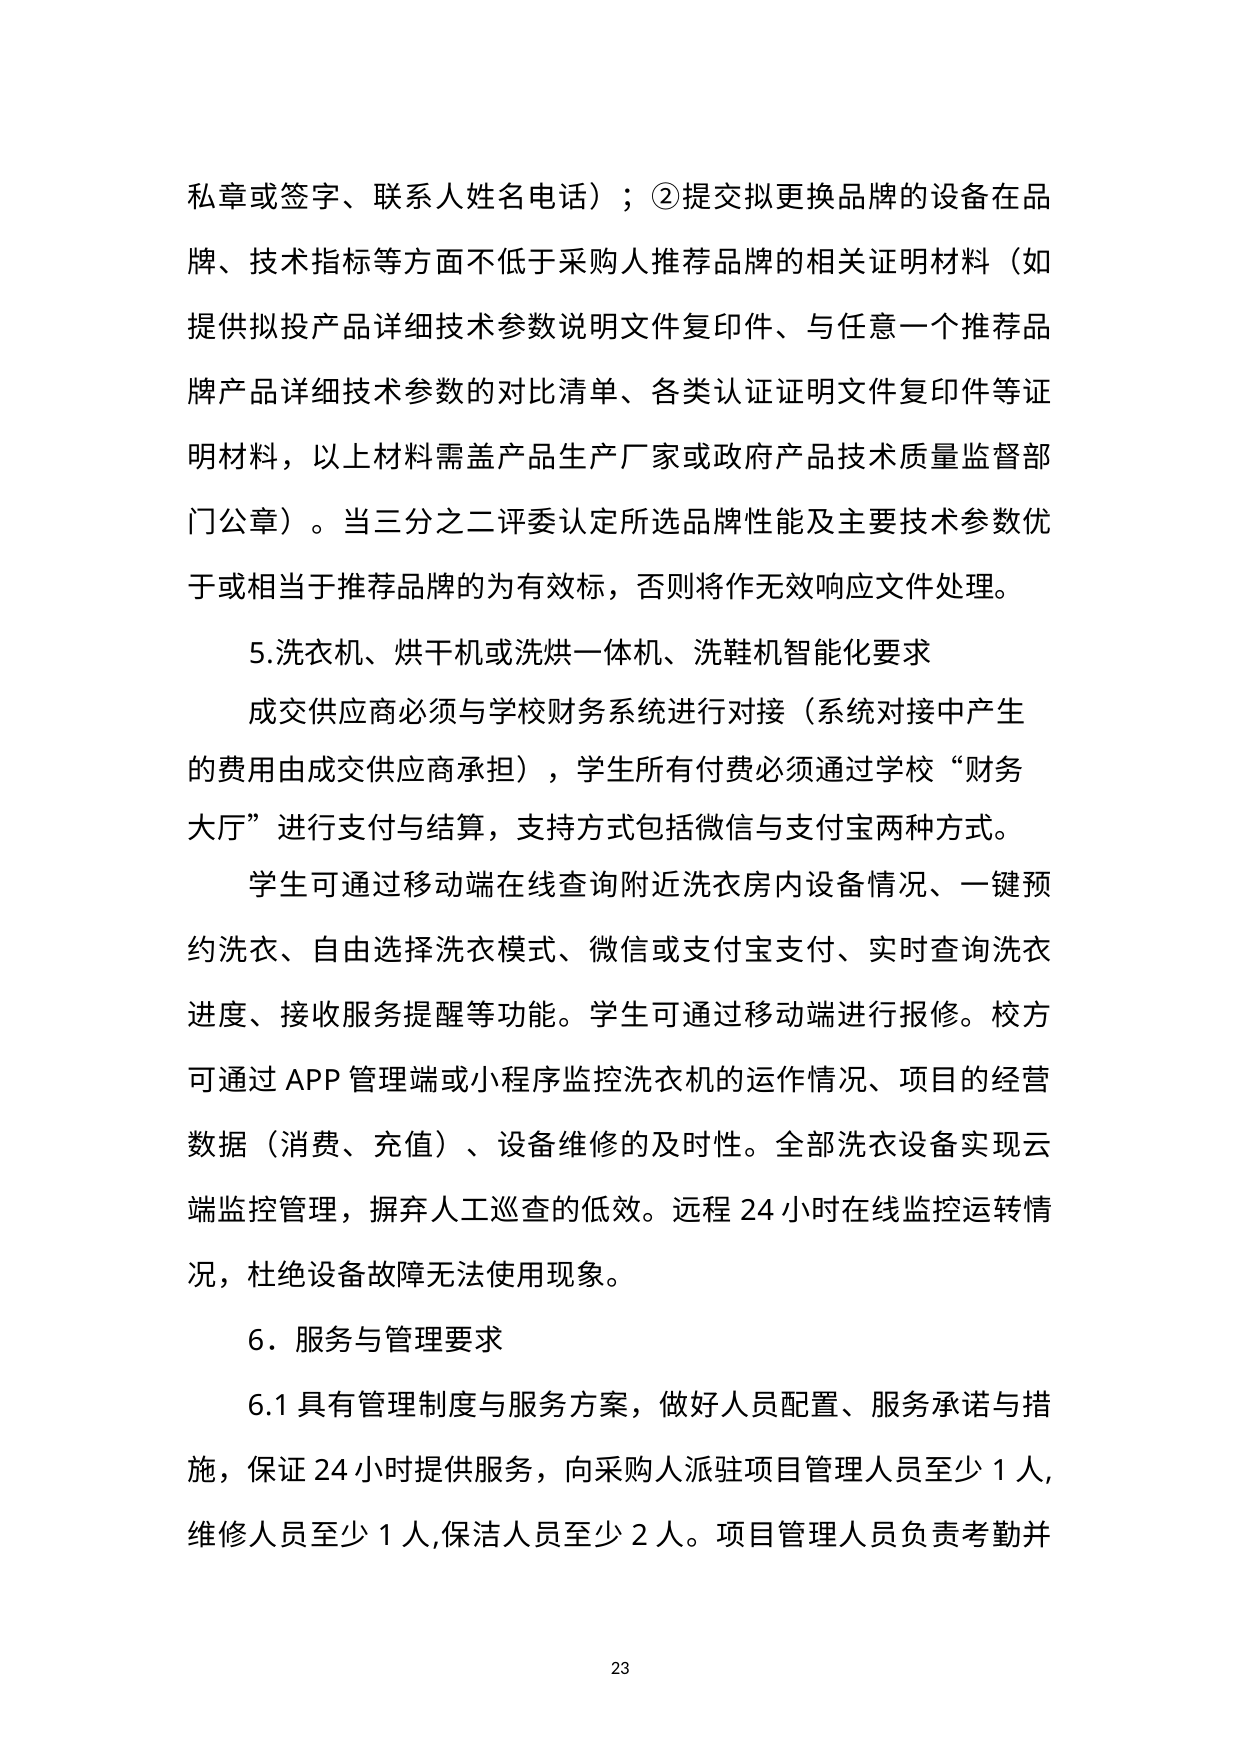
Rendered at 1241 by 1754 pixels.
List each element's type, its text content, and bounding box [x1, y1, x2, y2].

text 6．服务与管理要求 [187, 1305, 1053, 1370]
text 5.洗衣机、烘干机或洗烘一体机、洗鞋机智能化要求 [187, 617, 1053, 675]
text 学生可通过移动端在线查询附近洗衣房内设备情况、一键预约洗衣、自由选择洗衣模式、微信或支付宝支付、实时查询洗衣进度、接收服务提醒等功能。学生可通过移动端进行报修。校方可通过APP管理端或小程序监控洗衣机的运作情况、项目的经营数据（消费、充值）、设备维修的及时性。全部洗衣设备实现云端监控管理，摒弃人工巡查的低效。远程24小时在线监控运转情况，杜绝设备故障无法使用现象。 [187, 850, 1053, 1305]
text 成交供应商必须与学校财务系统进行对接（系统对接中产生的费用由成交供应商承担），学生所有付费必须通过学校“财务大厅”进行支付与结算，支持方式包括微信与支付宝两种方式。 [187, 675, 1053, 850]
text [187, 162, 1053, 617]
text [187, 1370, 1053, 1565]
